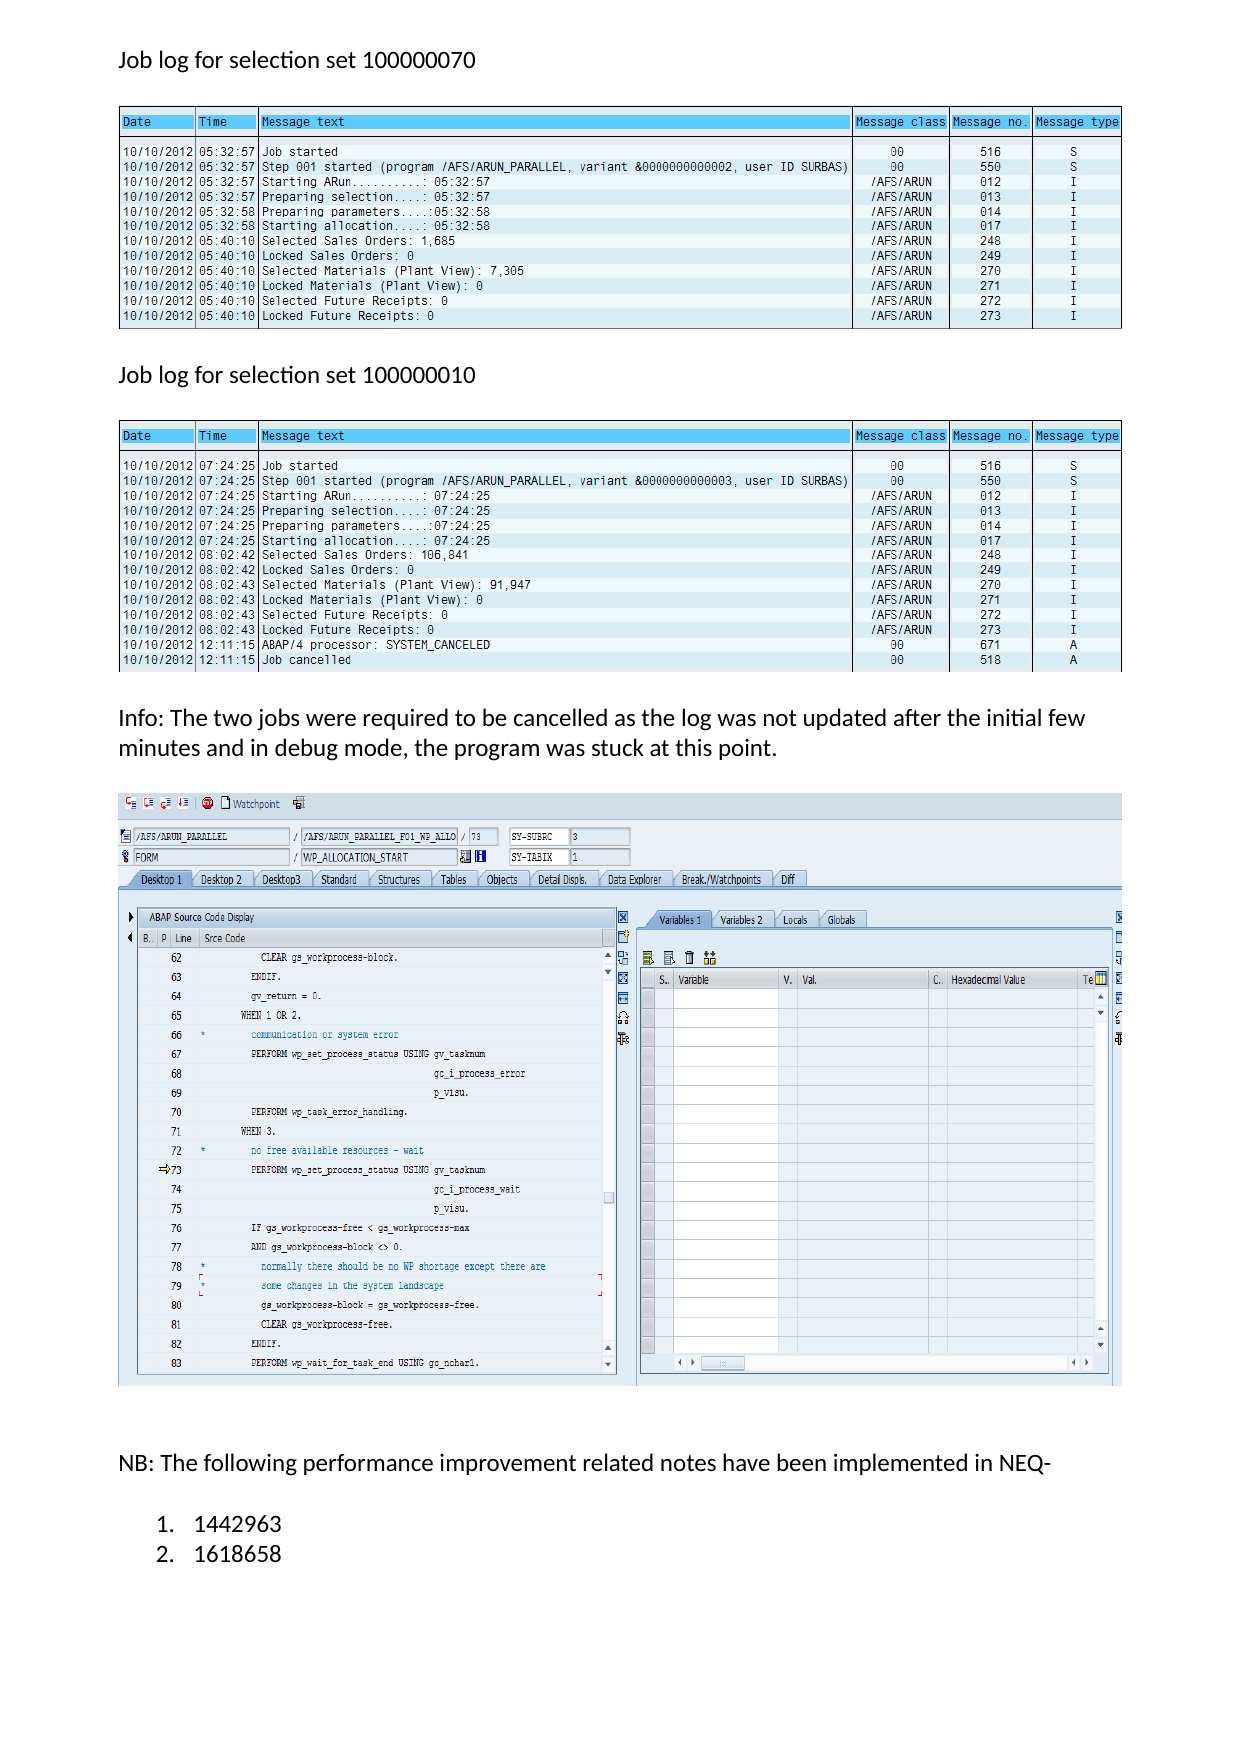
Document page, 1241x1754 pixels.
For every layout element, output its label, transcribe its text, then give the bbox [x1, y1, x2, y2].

list Job log for selection set 100000070 [118, 44, 1122, 75]
picture [118, 105, 1123, 329]
list 1442963 [156, 1508, 1122, 1538]
list Info: The two jobs were required to be cancelled as the log was not updated after the initial few minutes and in debug mode, the program was stuck at this point. [118, 702, 1122, 763]
list 1618658 [156, 1538, 1122, 1569]
text Job log for selection set 100000010 [118, 359, 1122, 389]
picture [118, 420, 1123, 672]
list NB: The following performance improvement related notes have been implemented in NEQ- [118, 1447, 1122, 1477]
